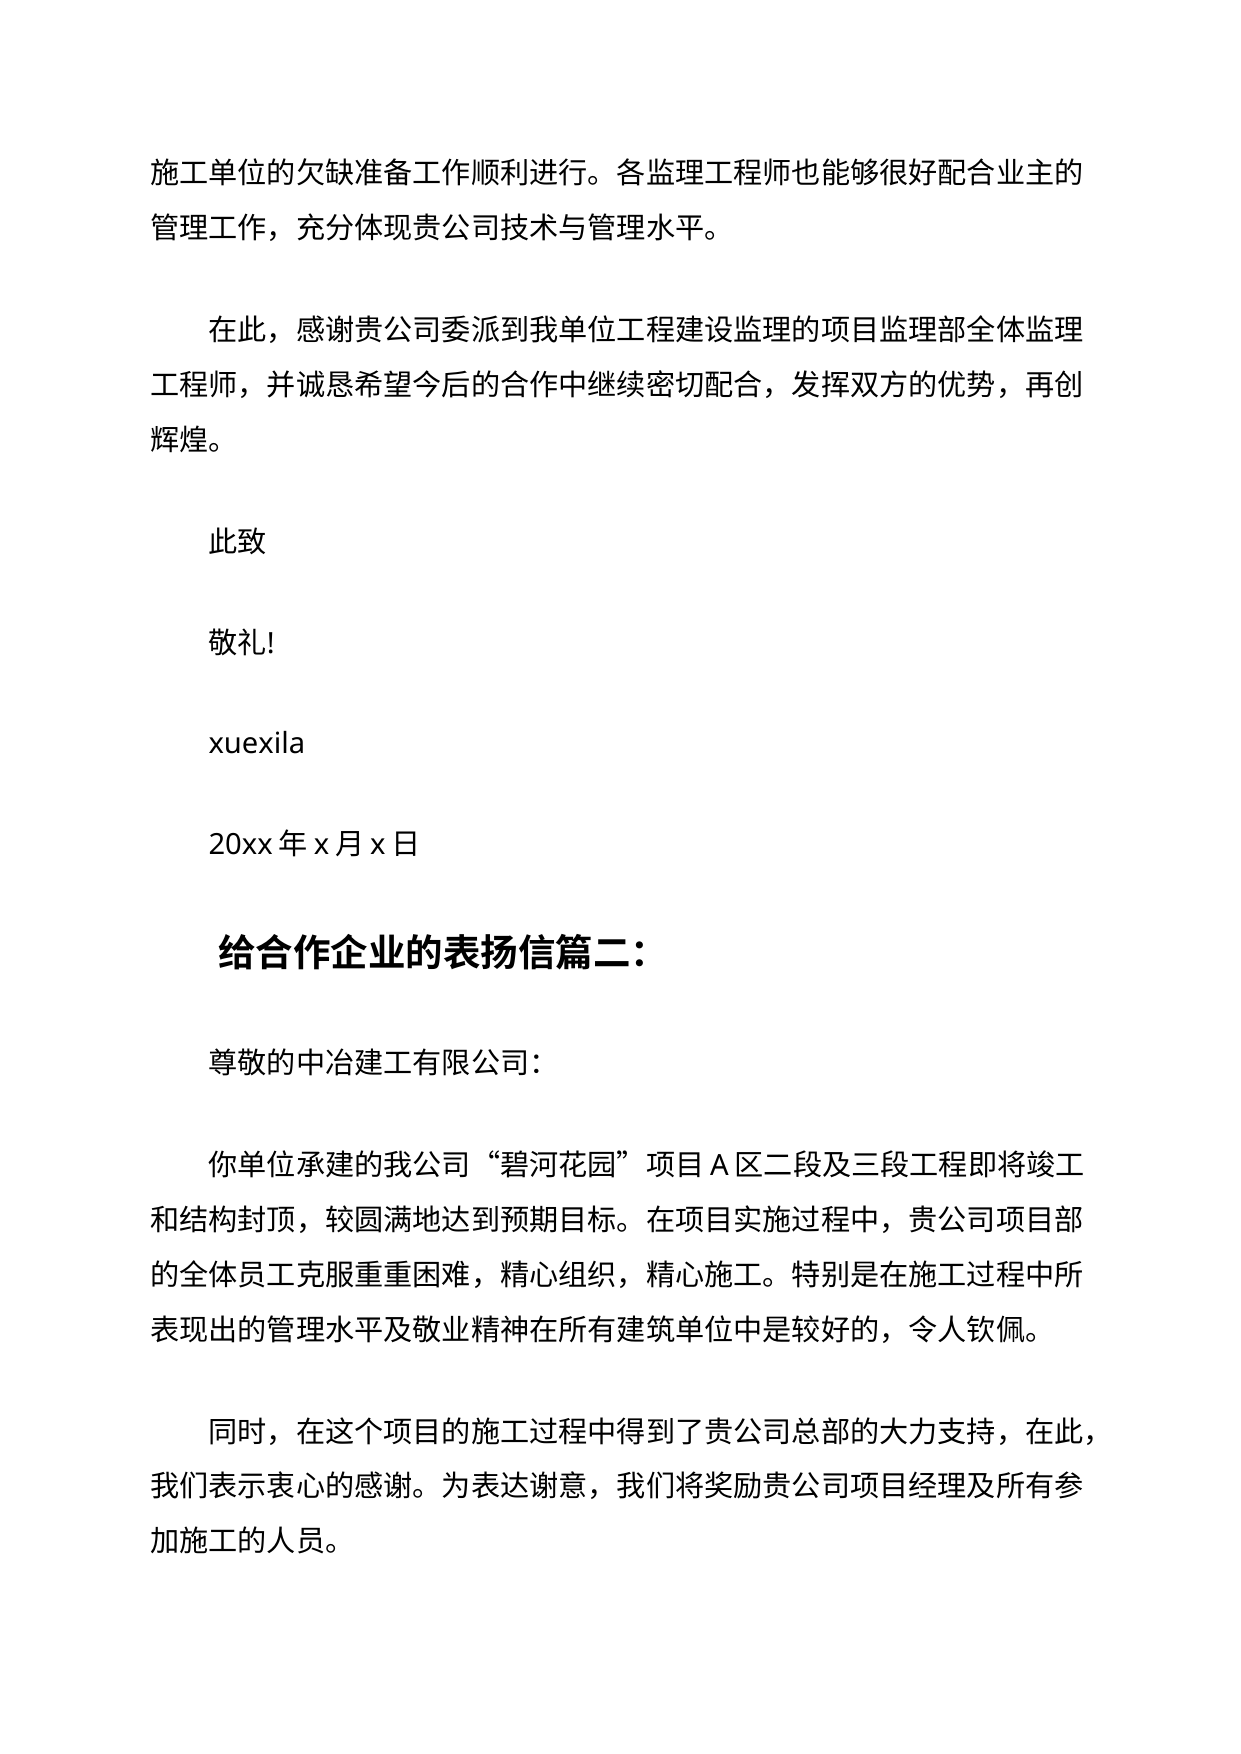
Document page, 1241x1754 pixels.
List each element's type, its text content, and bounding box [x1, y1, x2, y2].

text 尊敬的中冶建工有限公司： [150, 1040, 1090, 1082]
text 在此，感谢贵公司委派到我单位工程建设监理的项目监理部全体监理工程师，并诚恳希望今后的合作中继续密切配合，发挥双方的优势，再创辉煌。 [150, 307, 1090, 459]
text 给合作企业的表扬信篇二： [150, 922, 1090, 977]
text 此致 [150, 518, 1090, 561]
text xuexila [150, 722, 1090, 762]
text 20xx年x月x日 [150, 820, 1090, 863]
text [150, 150, 1090, 247]
text 同时，在这个项目的施工过程中得到了贵公司总部的大力支持，在此，我们表示衷心的感谢。为表达谢意，我们将奖励贵公司项目经理及所有参加施工的人员。 [150, 1408, 1090, 1560]
text 敬礼! [150, 620, 1090, 662]
text 你单位承建的我公司“碧河花园”项目A区二段及三段工程即将竣工和结构封顶，较圆满地达到预期目标。在项目实施过程中，贵公司项目部的全体员工克服重重困难，精心组织，精心施工。特别是在施工过程中所表现出的管理水平及敬业精神在所有建筑单位中是较好的，令人钦佩。 [150, 1142, 1090, 1349]
